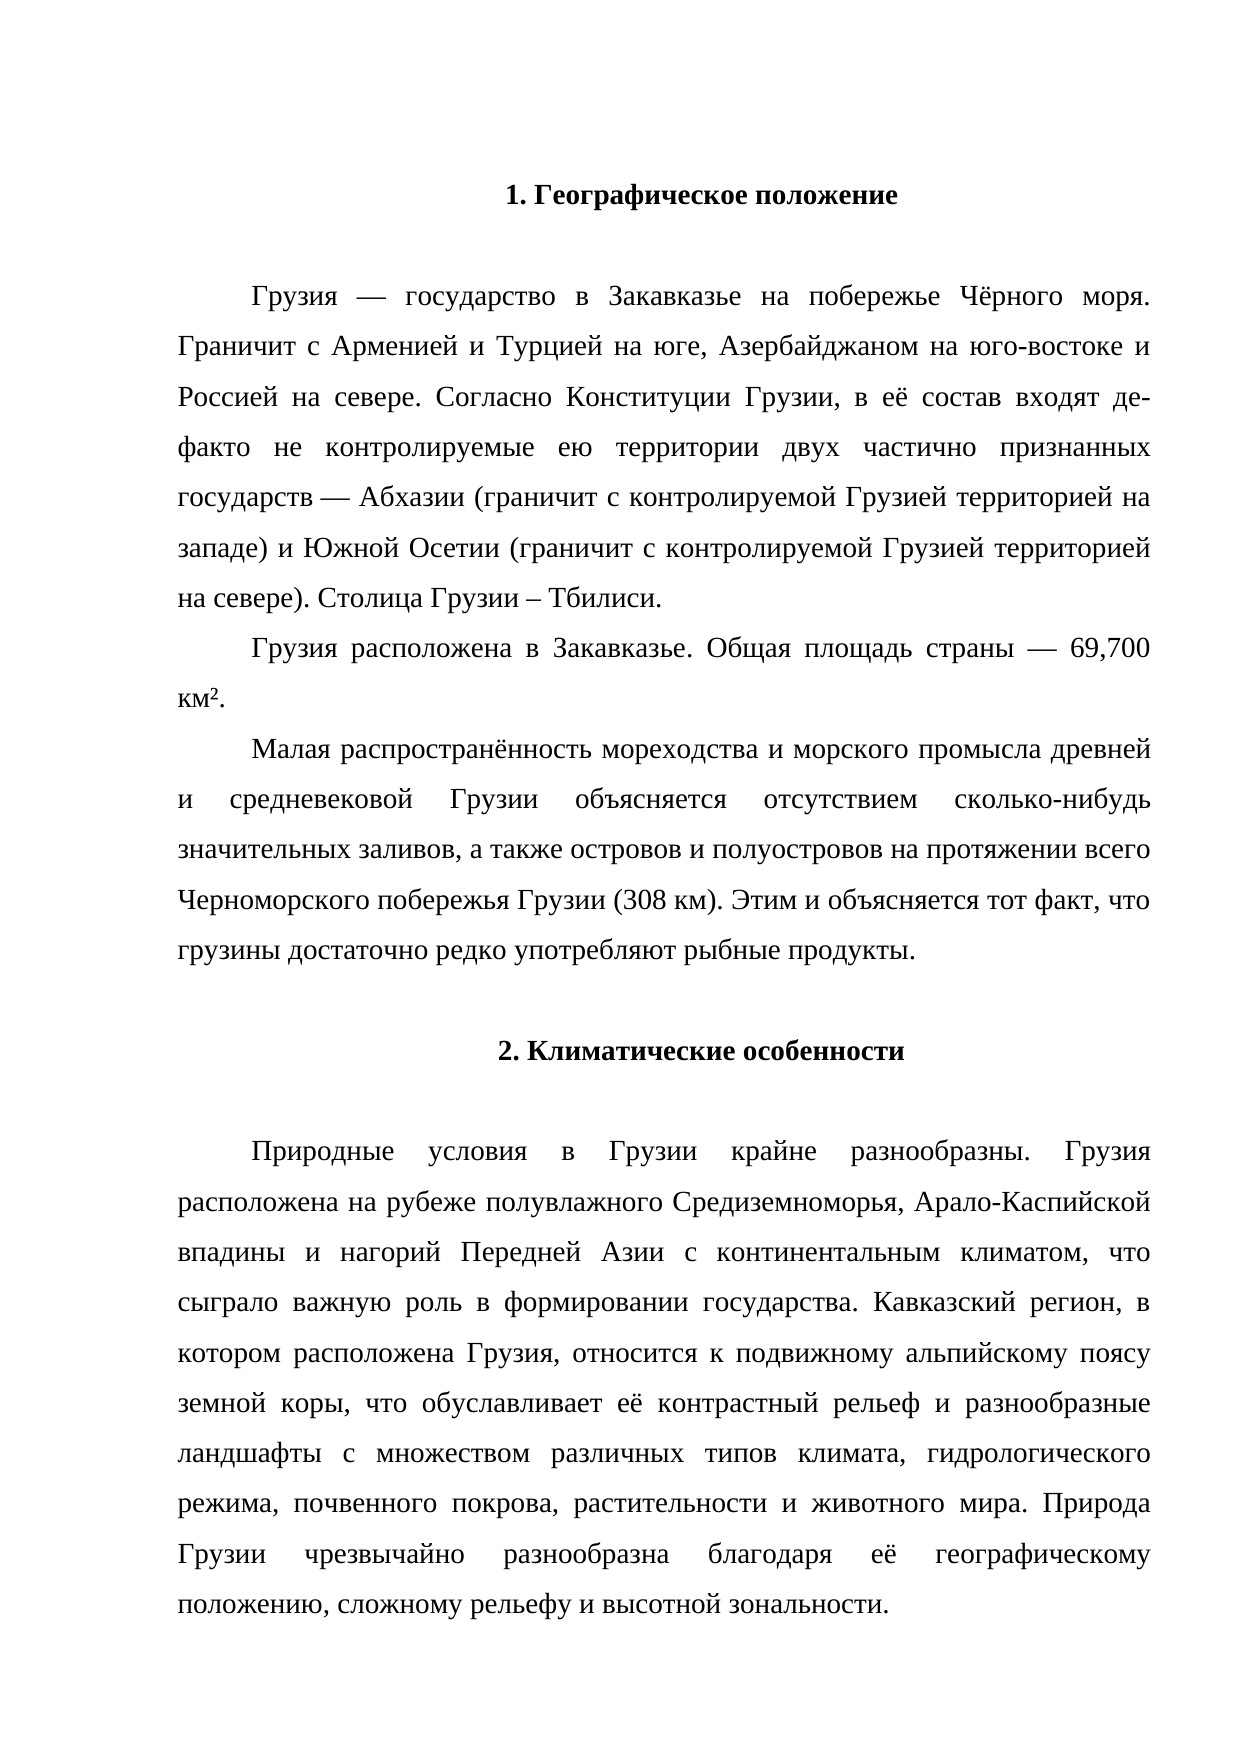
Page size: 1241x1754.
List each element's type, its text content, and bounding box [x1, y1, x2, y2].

text Природные условия в Грузии крайне разнообразны. Грузия расположена на рубеже полувлажного Средиземноморья, Арало-Каспийской впадины и нагорий Передней Азии с континентальным климатом, что сыграло важную роль в формировании государства. Кавказский регион, в котором расположена Грузия, относится к подвижному альпийскому поясу земной коры, что обуславливает её контрастный рельеф и разнообразные ландшафты с множеством различных типов климата, гидрологического режима, почвенного покрова, растительности и животного мира. Природа Грузии чрезвычайно разнообразна благодаря её географическому положению, сложному рельефу и высотной зональности. [177, 1133, 1152, 1620]
text Грузия расположена в Закавказье. Общая площадь страны — 69,700 км². [177, 630, 1152, 714]
text 2. Климатические особенности [177, 1033, 1152, 1066]
text 1. Географическое положение [177, 177, 1152, 211]
text Грузия — государство в Закавказье на побережье Чёрного моря. Граничит с Арменией и Турцией на юге, Азербайджаном на юго-востоке и Россией на севере. Согласно Конституции Грузии, в её состав входят де-факто не контролируемые ею территории двух частично признанных государств — Абхазии (граничит с контролируемой Грузией территорией на западе) и Южной Осетии (граничит с контролируемой Грузией территорией на севере). Столица Грузии – Тбилиси. [177, 278, 1152, 613]
text Малая распространённость мореходства и морского промысла древней и средневековой Грузии объясняется отсутствием сколько-нибудь значительных заливов, а также островов и полуостровов на протяжении всего Черноморского побережья Грузии (308 км). Этим и объясняется тот факт, что грузины достаточно редко употребляют рыбные продукты. [177, 731, 1152, 966]
